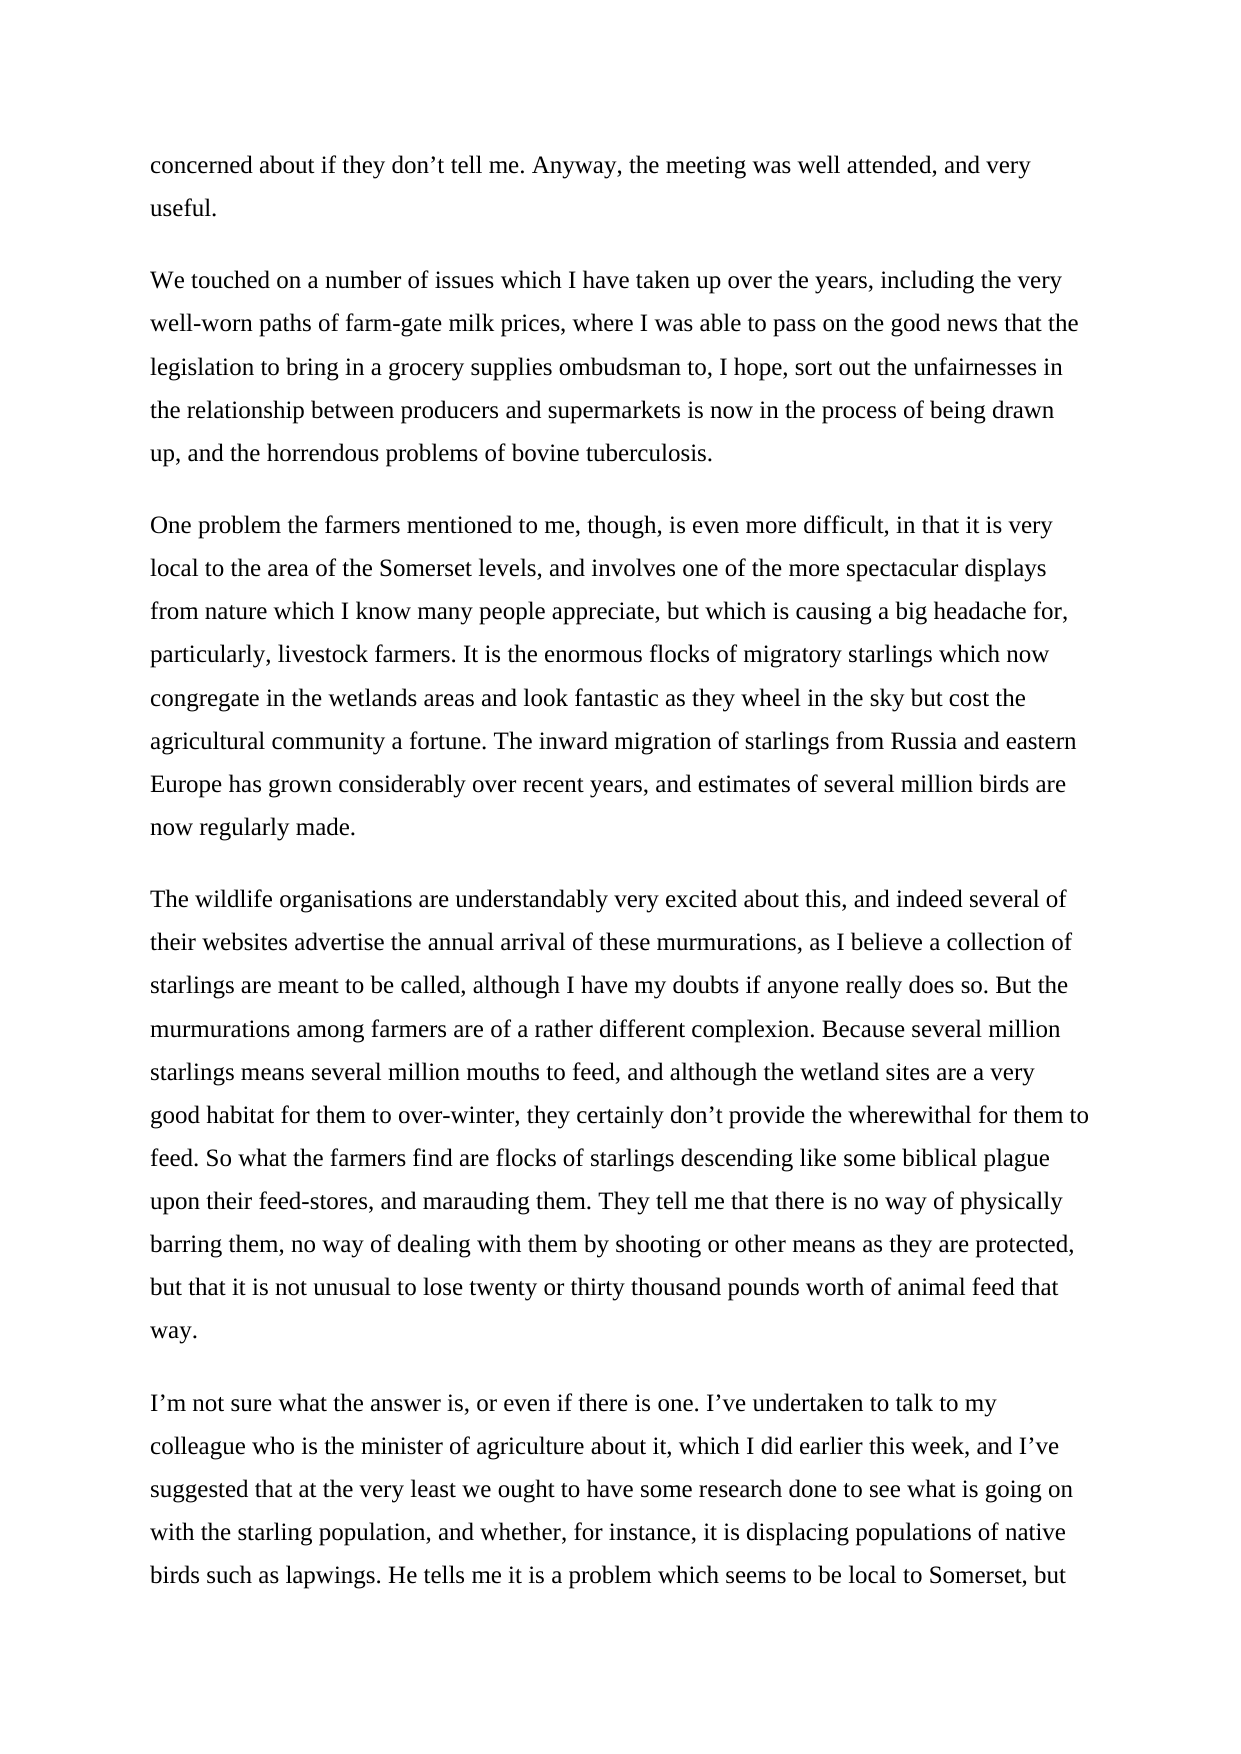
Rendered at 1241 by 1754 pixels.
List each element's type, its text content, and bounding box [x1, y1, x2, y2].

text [150, 1388, 1090, 1589]
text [150, 150, 1090, 222]
text One problem the farmers mentioned to me, though, is even more difficult, in that it is very local to the area of the Somerset levels, and involves one of the more spectacular displays from nature which I know many people appreciate, but which is causing a big headache for, particularly, livestock farmers. It is the enormous flocks of migratory starlings which now congregate in the wetlands areas and look fantastic as they wheel in the sky but cost the agricultural community a fortune. The inward migration of starlings from Russia and eastern Europe has grown considerably over recent years, and estimates of several million birds are now regularly made. [150, 510, 1090, 841]
text We touched on a number of issues which I have taken up over the years, including the very well-worn paths of farm-gate milk prices, where I was able to pass on the good news that the legislation to bring in a grocery supplies ombudsman to, I hope, sort out the unfairnesses in the relationship between producers and supermarkets is now in the process of being drawn up, and the horrendous problems of bovine tuberculosis. [150, 265, 1090, 467]
text The wildlife organisations are understandably very excited about this, and indeed several of their websites advertise the annual arrival of these murmurations, as I believe a collection of starlings are meant to be called, although I have my doubts if anyone really does so. But the murmurations among farmers are of a rather different complexion. Because several million starlings means several million mouths to feed, and although the wetland sites are a very good habitat for them to over-winter, they certainly don’t provide the wherewithal for them to feed. So what the farmers find are flocks of starlings descending like some biblical plague upon their feed-stores, and marauding them. They tell me that there is no way of physically barring them, no way of dealing with them by shooting or other means as they are protected, but that it is not unusual to lose twenty or thirty thousand pounds worth of animal feed that way. [150, 884, 1090, 1344]
